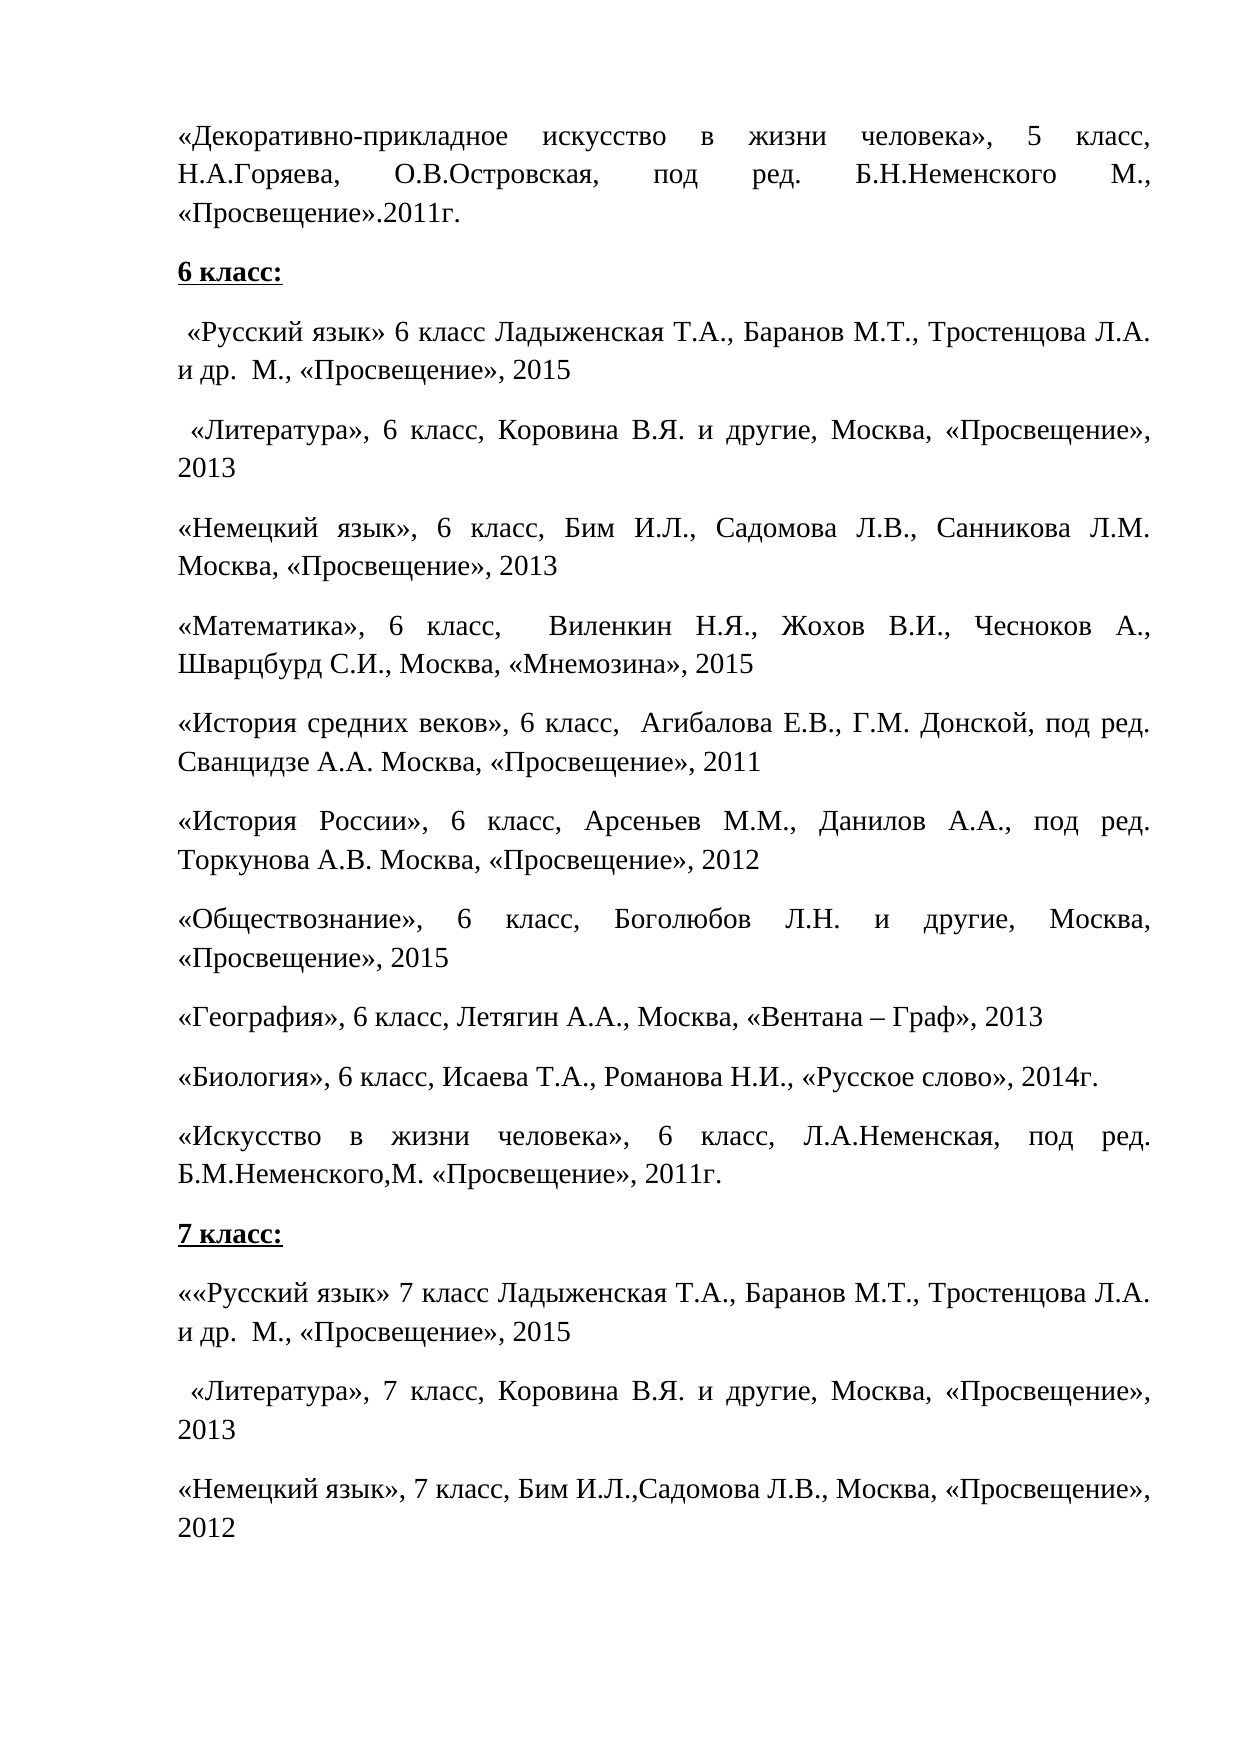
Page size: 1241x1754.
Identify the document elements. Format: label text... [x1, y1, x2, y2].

text «Биология», 6 класс, Исаева Т.А., Романова Н.И., «Русское слово», 2014г. [177, 1059, 1152, 1092]
text 6 класс: [177, 254, 1152, 288]
text «История средних веков», 6 класс, Агибалова Е.В., Г.М. Донской, под ред. Сванцидзе А.А. Москва, «Просвещение», 2011 [177, 706, 1152, 778]
text «История России», 6 класс, Арсеньев М.М., Данилов А.А., под ред. Торкунова А.В. Москва, «Просвещение», 2012 [177, 803, 1152, 876]
text «Литература», 7 класс, Коровина В.Я. и другие, Москва, «Просвещение», 2013 [177, 1373, 1152, 1445]
text «Искусство в жизни человека», 6 класс, Л.А.Неменская, под ред. Б.М.Неменского,М. «Просвещение», 2011г. [177, 1118, 1152, 1190]
text «Декоративно-прикладное искусство в жизни человека», 5 класс, Н.А.Горяева, О.В.Островская, под ред. Б.Н.Неменского М., «Просвещение».2011г. [177, 118, 1152, 229]
text «Обществознание», 6 класс, Боголюбов Л.Н. и другие, Москва, «Просвещение», 2015 [177, 901, 1152, 973]
text «Русский язык» 6 класс Ладыженская Т.А., Баранов М.Т., Тростенцова Л.А. и др. М., «Просвещение», 2015 [177, 314, 1152, 386]
text «Литература», 6 класс, Коровина В.Я. и другие, Москва, «Просвещение», 2013 [177, 412, 1152, 484]
text «Немецкий язык», 6 класс, Бим И.Л., Садомова Л.В., Санникова Л.М. Москва, «Просвещение», 2013 [177, 510, 1152, 582]
text «Немецкий язык», 7 класс, Бим И.Л.,Садомова Л.В., Москва, «Просвещение», 2012 [177, 1471, 1152, 1543]
text «Математика», 6 класс, Виленкин Н.Я., Жохов В.И., Чесноков А., Шварцбурд С.И., Москва, «Мнемозина», 2015 [177, 608, 1152, 680]
text ««Русский язык» 7 класс Ладыженская Т.А., Баранов М.Т., Тростенцова Л.А. и др. М., «Просвещение», 2015 [177, 1275, 1152, 1347]
text «География», 6 класс, Летягин А.А., Москва, «Вентана – Граф», 2013 [177, 999, 1152, 1033]
text 7 класс: [177, 1216, 1152, 1249]
